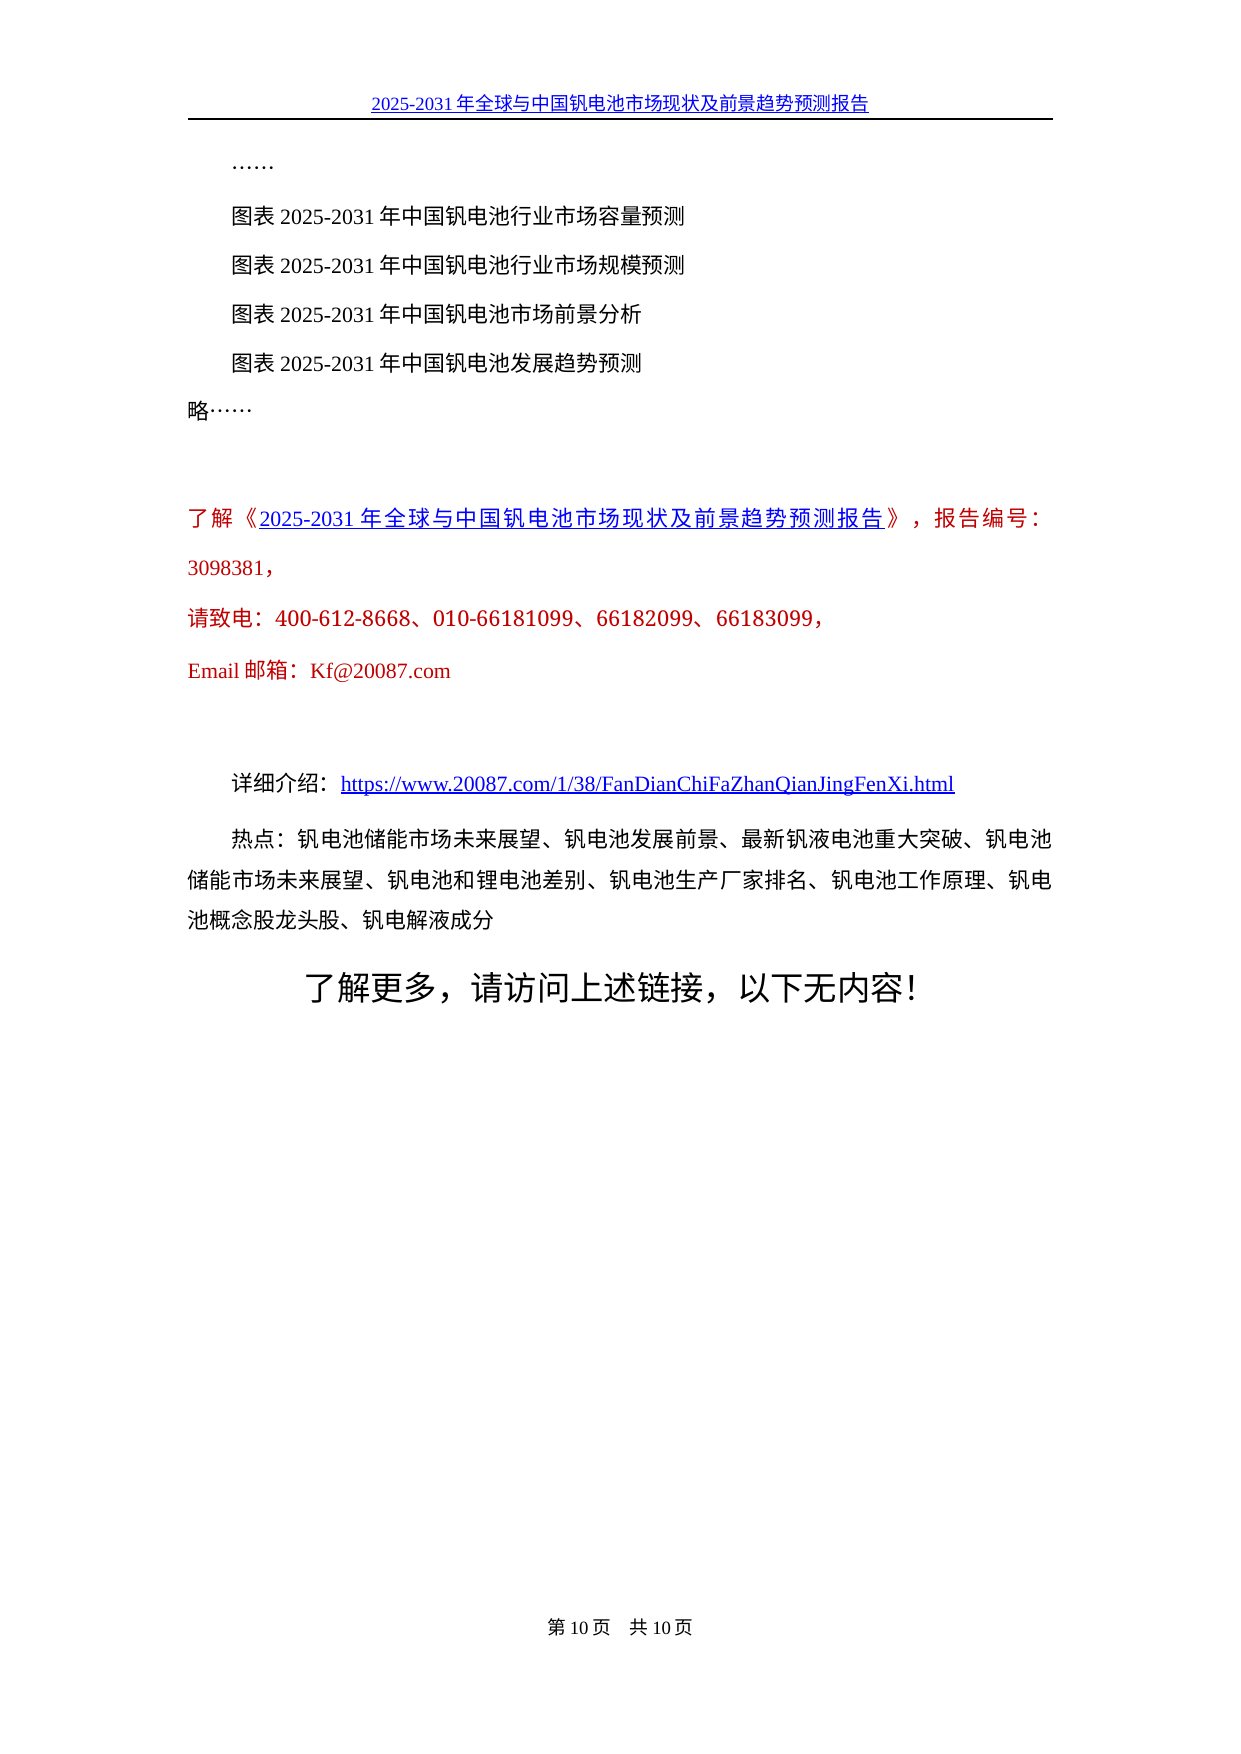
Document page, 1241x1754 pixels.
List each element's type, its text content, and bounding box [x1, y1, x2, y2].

text 详细介绍：https://www.20087.com/1/38/FanDianChiFaZhanQianJingFenXi.html [187, 765, 1053, 798]
text 请致电：400-612-8668、010-66181099、66182099、66183099， [187, 601, 1053, 633]
text 了解《2025-2031年全球与中国钒电池市场现状及前景趋势预测报告》，报告编号：3098381， [187, 500, 1053, 582]
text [187, 150, 1053, 426]
text 热点：钒电池储能市场未来展望、钒电池发展前景、最新钒液电池重大突破、钒电池储能市场未来展望、钒电池和锂电池差别、钒电池生产厂家排名、钒电池工作原理、钒电池概念股龙头股、钒电解液成分 [187, 822, 1053, 936]
title 了解更多，请访问上述链接，以下无内容！ [187, 953, 1053, 1018]
text Email邮箱：Kf@20087.com [187, 652, 1053, 685]
